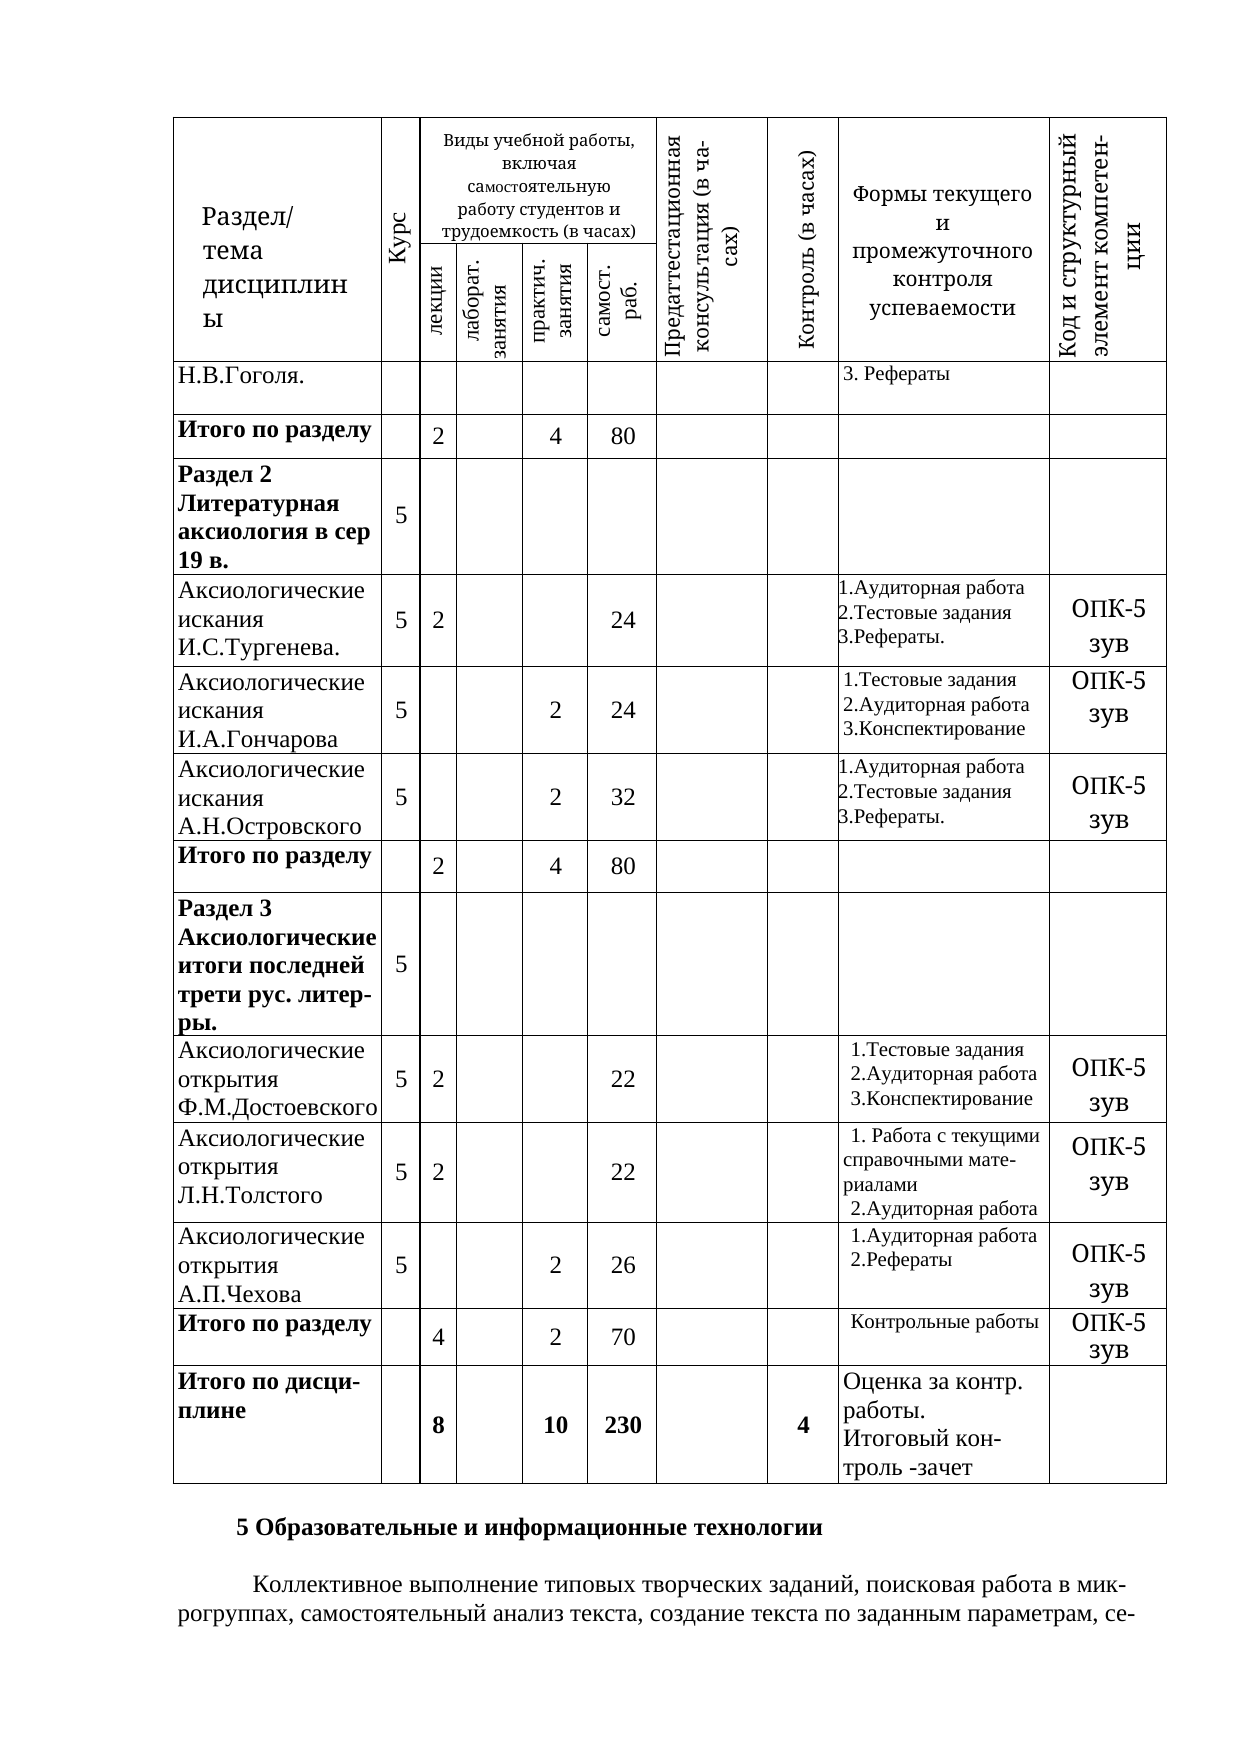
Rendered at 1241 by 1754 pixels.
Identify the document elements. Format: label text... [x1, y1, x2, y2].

table_cell 2 [421, 1123, 456, 1222]
table_cell [657, 893, 767, 1035]
table_cell 8 [421, 1366, 456, 1483]
table_cell 22 [588, 1123, 656, 1222]
table_cell Контрольные работы [839, 1309, 1049, 1365]
table_cell [1050, 841, 1166, 892]
table_cell [839, 841, 1049, 892]
table_cell 80 [588, 841, 656, 892]
table_cell [382, 415, 419, 458]
table_cell [657, 362, 767, 414]
table_cell лаборат. занятия [457, 244, 522, 361]
table_cell 5 [382, 667, 419, 753]
table_cell Итого по разделу [174, 841, 381, 892]
table_cell [421, 754, 456, 840]
table_cell Работа с текущими справочными мате- риалами Аудиторная работа [839, 1123, 1049, 1222]
table_cell Оценка за контр. работы. Итоговый кон- троль -зачет [839, 1366, 1049, 1483]
table_cell 26 [588, 1223, 656, 1308]
table_cell Н.В.Гоголя. [174, 362, 381, 414]
table_cell [588, 362, 656, 414]
table_cell [382, 841, 419, 892]
table_cell 2 [523, 754, 587, 840]
table_cell [457, 362, 522, 414]
table_cell практич. занятия [523, 244, 587, 361]
table_cell Аксиологические искания И.А.Гончарова [174, 667, 381, 753]
table_cell 3. Рефераты [839, 362, 1049, 414]
table_cell 5 [382, 459, 419, 574]
table_cell 1.Тестовые задания 2.Аудиторная работа 3.Конспектирование [839, 667, 1049, 753]
table_cell 1.Аудиторная работа 2.Тестовые задания 3.Рефераты. [839, 575, 1049, 666]
table_cell [1050, 1366, 1166, 1483]
table_cell [421, 667, 456, 753]
table_cell 1.Аудиторная работа 2.Тестовые задания 3.Рефераты. [839, 754, 1049, 840]
table_cell [768, 362, 838, 414]
table_cell [457, 459, 522, 574]
table_cell 70 [588, 1309, 656, 1365]
table_cell Итого по разделу [174, 415, 381, 458]
table_cell ОПК-5 зув [1050, 575, 1166, 666]
table_cell Аксиологические искания А.Н.Островского [174, 754, 381, 840]
table_cell 5 [382, 1223, 419, 1308]
table_cell 2 [421, 1036, 456, 1122]
table_cell 1.Тестовые задания 2.Аудиторная работа 3.Конспектирование [839, 1036, 1049, 1122]
table_cell [523, 1123, 587, 1222]
table_cell 22 [588, 1036, 656, 1122]
table_cell [768, 1309, 838, 1365]
table_cell [768, 893, 838, 1035]
table_cell Аксиологические искания И.С.Тургенева. [174, 575, 381, 666]
table_cell 2 [421, 841, 456, 892]
table_cell 4 [421, 1309, 456, 1365]
table_cell [1050, 415, 1166, 458]
table_cell Аксиологические открытия А.П.Чехова [174, 1223, 381, 1308]
table_cell [839, 415, 1049, 458]
table_cell [839, 459, 1049, 574]
table_cell ОПК-5 зув [1050, 1123, 1166, 1222]
table_cell Аксиологические открытия Ф.М.Достоевского [174, 1036, 381, 1122]
table_cell [657, 459, 767, 574]
table_header Предаттестационная консультация (в ча- сах) [657, 118, 767, 361]
table_cell 4 [523, 841, 587, 892]
table_cell [768, 415, 838, 458]
table_cell 2 [421, 415, 456, 458]
table_cell [1050, 893, 1166, 1035]
table_cell [588, 459, 656, 574]
text Коллективное выполнение типовых творческих заданий, поисковая работа в мик- рогруппах, самостоятельный анализ текста, создание текста по заданным параметрам, се- [177, 1569, 1205, 1626]
table_cell [657, 1123, 767, 1222]
table_cell 5 [382, 1123, 419, 1222]
table_cell 5 [382, 575, 419, 666]
table_cell [657, 667, 767, 753]
table_cell [657, 1366, 767, 1483]
table_header Виды учебной работы, включая самостоятельную работу студентов и трудоемкость (в часах) [421, 118, 656, 243]
table_cell [457, 1366, 522, 1483]
table_cell [457, 1309, 522, 1365]
table_cell [1050, 459, 1166, 574]
table_cell [457, 1223, 522, 1308]
table_cell 4 [768, 1366, 838, 1483]
table_cell 10 [523, 1366, 587, 1483]
table_cell [768, 1036, 838, 1122]
table_cell Итого по дисци- плине [174, 1366, 381, 1483]
subtitle Образовательные и информационные технологии [236, 1512, 1205, 1541]
table_cell [657, 575, 767, 666]
table_cell [457, 415, 522, 458]
table_cell Аксиологические открытия Л.Н.Толстого [174, 1123, 381, 1222]
table_cell [382, 362, 419, 414]
table_cell [382, 1309, 419, 1365]
table_cell [421, 893, 456, 1035]
table_cell 2 [523, 1223, 587, 1308]
table_cell [657, 415, 767, 458]
table_cell 1.Аудиторная работа 2.Рефераты [839, 1223, 1049, 1308]
table_cell [523, 362, 587, 414]
table_cell [457, 1123, 522, 1222]
table_header Раздел/ тема дисциплины [174, 118, 381, 361]
table_cell Итого по разделу [174, 1309, 381, 1365]
table_cell [768, 575, 838, 666]
table_cell 24 [588, 667, 656, 753]
table_cell [657, 1036, 767, 1122]
table_cell [523, 893, 587, 1035]
table_cell ОПК-5 зув [1050, 667, 1166, 753]
table_cell [768, 754, 838, 840]
table_cell [421, 362, 456, 414]
table_cell 2 [523, 667, 587, 753]
table_cell ОПК-5 зув [1050, 754, 1166, 840]
table_cell [457, 754, 522, 840]
table_cell [421, 459, 456, 574]
table_cell [839, 893, 1049, 1035]
table_cell лекции [421, 244, 456, 361]
table_cell Раздел 3 Аксиологические итоги последней трети рус. литер- ры. [174, 893, 381, 1035]
table_cell [457, 667, 522, 753]
table_cell ОПК-5 зув [1050, 1223, 1166, 1308]
table_cell 80 [588, 415, 656, 458]
table_cell [457, 841, 522, 892]
table_cell [421, 1223, 456, 1308]
table_cell ОПК-5 зув [1050, 1309, 1166, 1365]
table_cell 32 [588, 754, 656, 840]
table_cell 4 [523, 415, 587, 458]
table_cell [768, 459, 838, 574]
table_cell 5 [382, 893, 419, 1035]
table_cell [1050, 362, 1166, 414]
table_cell ОПК-5 зув [1050, 1036, 1166, 1122]
table_cell [657, 1309, 767, 1365]
table_cell [768, 667, 838, 753]
table_cell [768, 1223, 838, 1308]
table_cell [457, 893, 522, 1035]
table_cell Раздел 2 Литературная аксиология в сер 19 в. [174, 459, 381, 574]
table_cell [657, 841, 767, 892]
table_cell [588, 893, 656, 1035]
table_cell [657, 754, 767, 840]
table_cell 2 [523, 1309, 587, 1365]
table_cell 5 [382, 1036, 419, 1122]
table_cell 230 [588, 1366, 656, 1483]
table_cell самост. раб. [588, 244, 656, 361]
table_cell 2 [421, 575, 456, 666]
table_cell [523, 575, 587, 666]
table_cell 24 [588, 575, 656, 666]
table_header Формы текущего и промежуточного контроля успеваемости [839, 118, 1049, 361]
table_cell [768, 841, 838, 892]
table_cell [768, 1123, 838, 1222]
table_cell [457, 1036, 522, 1122]
table_header Курс [382, 118, 419, 361]
table_header Код и структурный элемент компетен- ции [1050, 118, 1166, 361]
table_cell 5 [382, 754, 419, 840]
table_cell [523, 1036, 587, 1122]
table_cell [523, 459, 587, 574]
table_header Контроль (в часах) [768, 118, 838, 361]
table_cell [657, 1223, 767, 1308]
table_cell [382, 1366, 419, 1483]
table_cell [457, 575, 522, 666]
